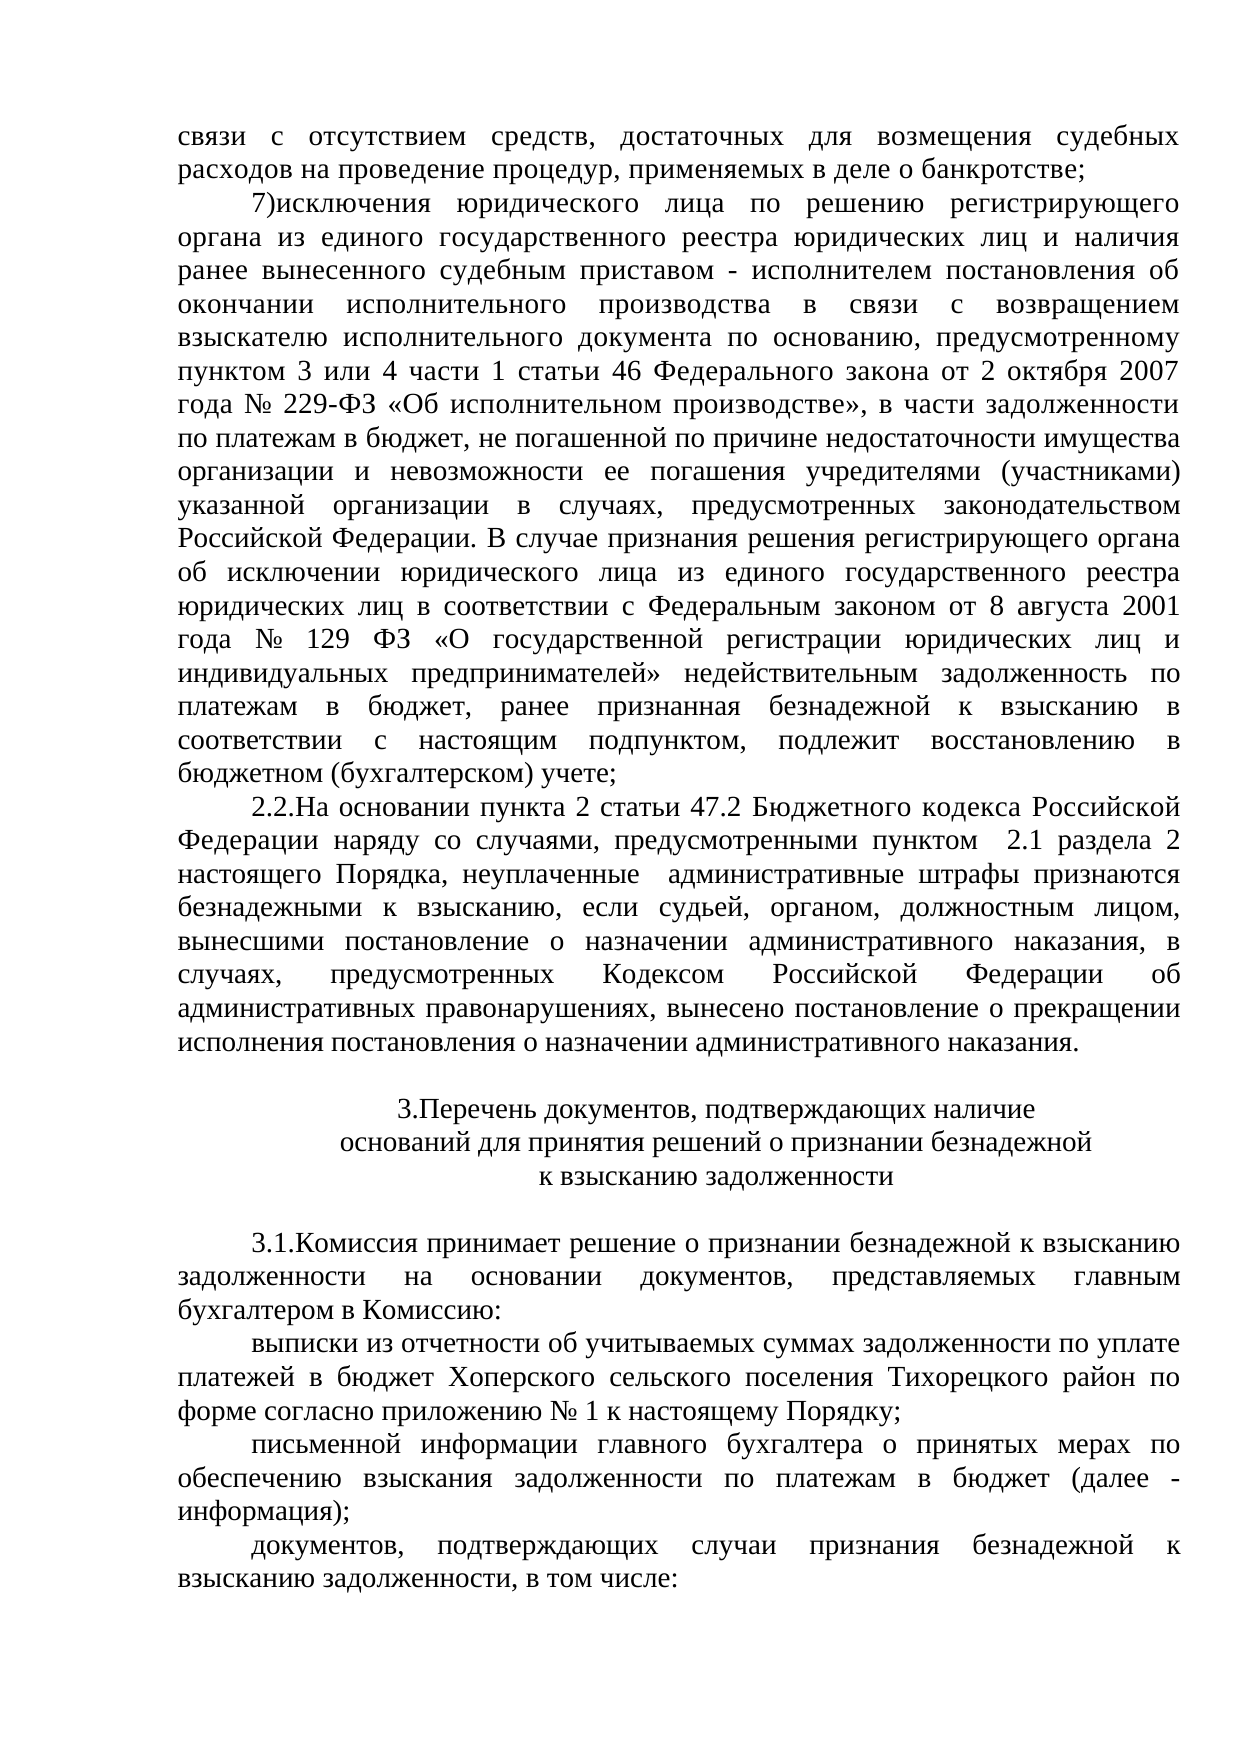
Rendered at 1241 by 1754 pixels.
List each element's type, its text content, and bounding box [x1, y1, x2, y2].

text 3.Перечень документов, подтверждающих наличие [177, 1091, 1181, 1124]
text письменной информации главного бухгалтера о принятых мерах по обеспечению взыскания задолженности по платежам в бюджет (далее - информация); [177, 1426, 1181, 1527]
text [177, 118, 1181, 185]
text оснований для принятия решений о признании безнадежной [177, 1124, 1181, 1158]
text 2.2.На основании пункта 2 статьи 47.2 Бюджетного кодекса Российской Федерации наряду со случаями, предусмотренными пунктом 2.1 раздела 2 настоящего Порядка, неуплаченные административные штрафы признаются безнадежными к взысканию, если судьей, органом, должностным лицом, вынесшими постановление о назначении административного наказания, в случаях, предусмотренных Кодексом Российской Федерации об административных правонарушениях, вынесено постановление о прекращении исполнения постановления о назначении административного наказания. [177, 789, 1181, 1057]
text 7)исключения юридического лица по решению регистрирующего органа из единого государственного реестра юридических лиц и наличия ранее вынесенного судебным приставом - исполнителем постановления об окончании исполнительного производства в связи с возвращением взыскателю исполнительного документа по основанию, предусмотренному пунктом 3 или 4 части 1 статьи 46 Федерального закона от 2 октября 2007 года № 229-ФЗ «Об исполнительном производстве», в части задолженности по платежам в бюджет, не погашенной по причине недостаточности имущества организации и невозможности ее погашения учредителями (участниками) указанной организации в случаях, предусмотренных законодательством Российской Федерации. В случае признания решения регистрирующего органа об исключении юридического лица из единого государственного реестра юридических лиц в соответствии с Федеральным законом от 8 августа 2001 года № 129 ФЗ «О государственной регистрации юридических лиц и индивидуальных предпринимателей» недействительным задолженность по платежам в бюджет, ранее признанная безнадежной к взысканию в соответствии с настоящим подпунктом, подлежит восстановлению в бюджетном (бухгалтерском) учете; [177, 185, 1181, 789]
text к взысканию задолженности [177, 1158, 1181, 1191]
text выписки из отчетности об учитываемых суммах задолженности по уплате платежей в бюджет Хоперского сельского поселения Тихорецкого район по форме согласно приложению № 1 к настоящему Порядку; [177, 1326, 1181, 1426]
text 3.1.Комиссия принимает решение о признании безнадежной к взысканию задолженности на основании документов, представляемых главным бухгалтером в Комиссию: [177, 1225, 1181, 1326]
text документов, подтверждающих случаи признания безнадежной к взысканию задолженности, в том числе: [177, 1527, 1181, 1594]
